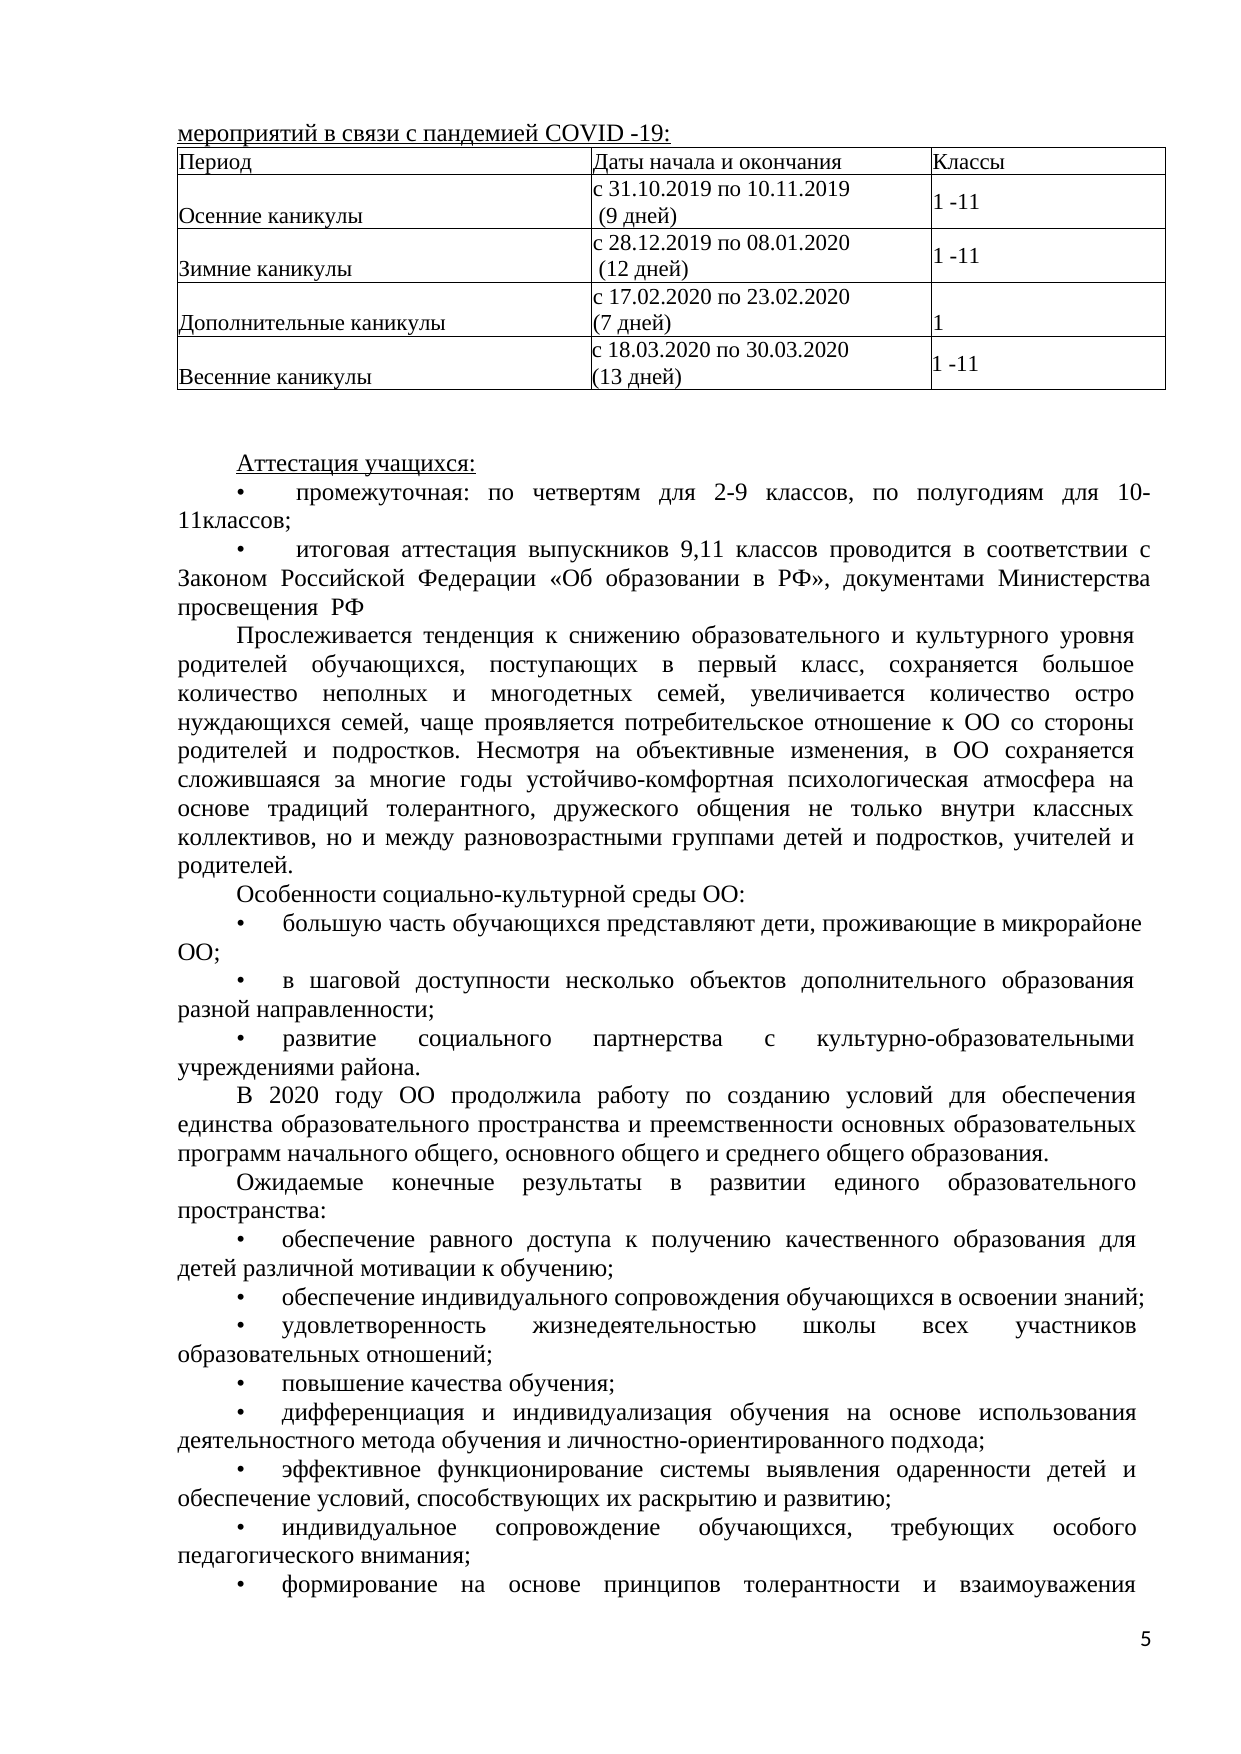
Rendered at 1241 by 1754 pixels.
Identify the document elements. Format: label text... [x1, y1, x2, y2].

list промежуточная: по четвертям для 2-9 классов, по полугодиям для 10-11классов; [177, 477, 1152, 534]
table_cell с 31.10.2019 по 10.11.2019 (9 дней) [592, 175, 931, 228]
list обеспечение равного доступа к получению качественного образования для детей различной мотивации к обучению; [177, 1224, 1137, 1282]
table_cell Зимние каникулы [178, 229, 591, 282]
text Ожидаемые конечные результаты в развитии единого образовательного пространства: [177, 1167, 1137, 1224]
table_cell Осенние каникулы [178, 175, 591, 228]
list удовлетворенность жизнедеятельностью школы всех участников образовательных отношений; [177, 1310, 1137, 1368]
list итоговая аттестация выпускников 9,11 классов проводится в соответствии с Законом Российской Федерации «Об образовании в РФ», документами Министерства просвещения РФ [177, 534, 1152, 620]
table_cell 1 [932, 283, 1165, 336]
table_cell 1 -11 [932, 175, 1165, 228]
list большую часть обучающихся представляют дети, проживающие в микрорайоне ОО; [177, 908, 1142, 965]
table_header Классы [932, 148, 1165, 174]
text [177, 118, 1152, 147]
table_header Даты начала и окончания [592, 148, 931, 174]
list в шаговой доступности несколько объектов дополнительного образования разной направленности; [177, 965, 1135, 1023]
table_cell 1 -11 [932, 229, 1165, 282]
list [177, 1569, 1137, 1598]
table_cell с 17.02.2020 по 23.02.2020 (7 дней) [592, 283, 931, 336]
table_cell Дополнительные каникулы [178, 283, 591, 336]
text Аттестация учащихся: [236, 448, 1152, 477]
list повышение качества обучения; [177, 1368, 1152, 1397]
table_header Период [178, 148, 591, 174]
text Особенности социально-культурной среды ОО: [177, 879, 1142, 908]
list развитие социального партнерства с культурно-образовательными учреждениями района. [177, 1023, 1135, 1080]
table_cell с 18.03.2020 по 30.03.2020 (13 дней) [592, 337, 931, 389]
list индивидуальное сопровождение обучающихся, требующих особого педагогического внимания; [177, 1512, 1137, 1569]
list дифференциация и индивидуализация обучения на основе использования деятельностного метода обучения и личностно-ориентированного подхода; [177, 1397, 1137, 1454]
table_cell 1 -11 [932, 337, 1165, 389]
text Прослеживается тенденция к снижению образовательного и культурного уровня родителей обучающихся, поступающих в первый класс, сохраняется большое количество неполных и многодетных семей, увеличивается количество остро нуждающихся семей, чаще проявляется потребительское отношение к ОО со стороны родителей и подростков. Несмотря на объективные изменения, в ОО сохраняется сложившаяся за многие годы устойчиво-комфортная психологическая атмосфера на основе традиций толерантного, дружеского общения не только внутри классных коллективов, но и между разновозрастными группами детей и подростков, учителей и родителей. [177, 620, 1135, 879]
list эффективное функционирование системы выявления одаренности детей и обеспечение условий, способствующих их раскрытию и развитию; [177, 1454, 1137, 1512]
list обеспечение индивидуального сопровождения обучающихся в освоении знаний; [177, 1282, 1152, 1310]
table_cell с 28.12.2019 по 08.01.2020 (12 дней) [592, 229, 931, 282]
table_cell Весенние каникулы [178, 337, 591, 389]
text В 2020 году ОО продолжила работу по созданию условий для обеспечения единства образовательного пространства и преемственности основных образовательных программ начального общего, основного общего и среднего общего образования. [177, 1080, 1137, 1167]
